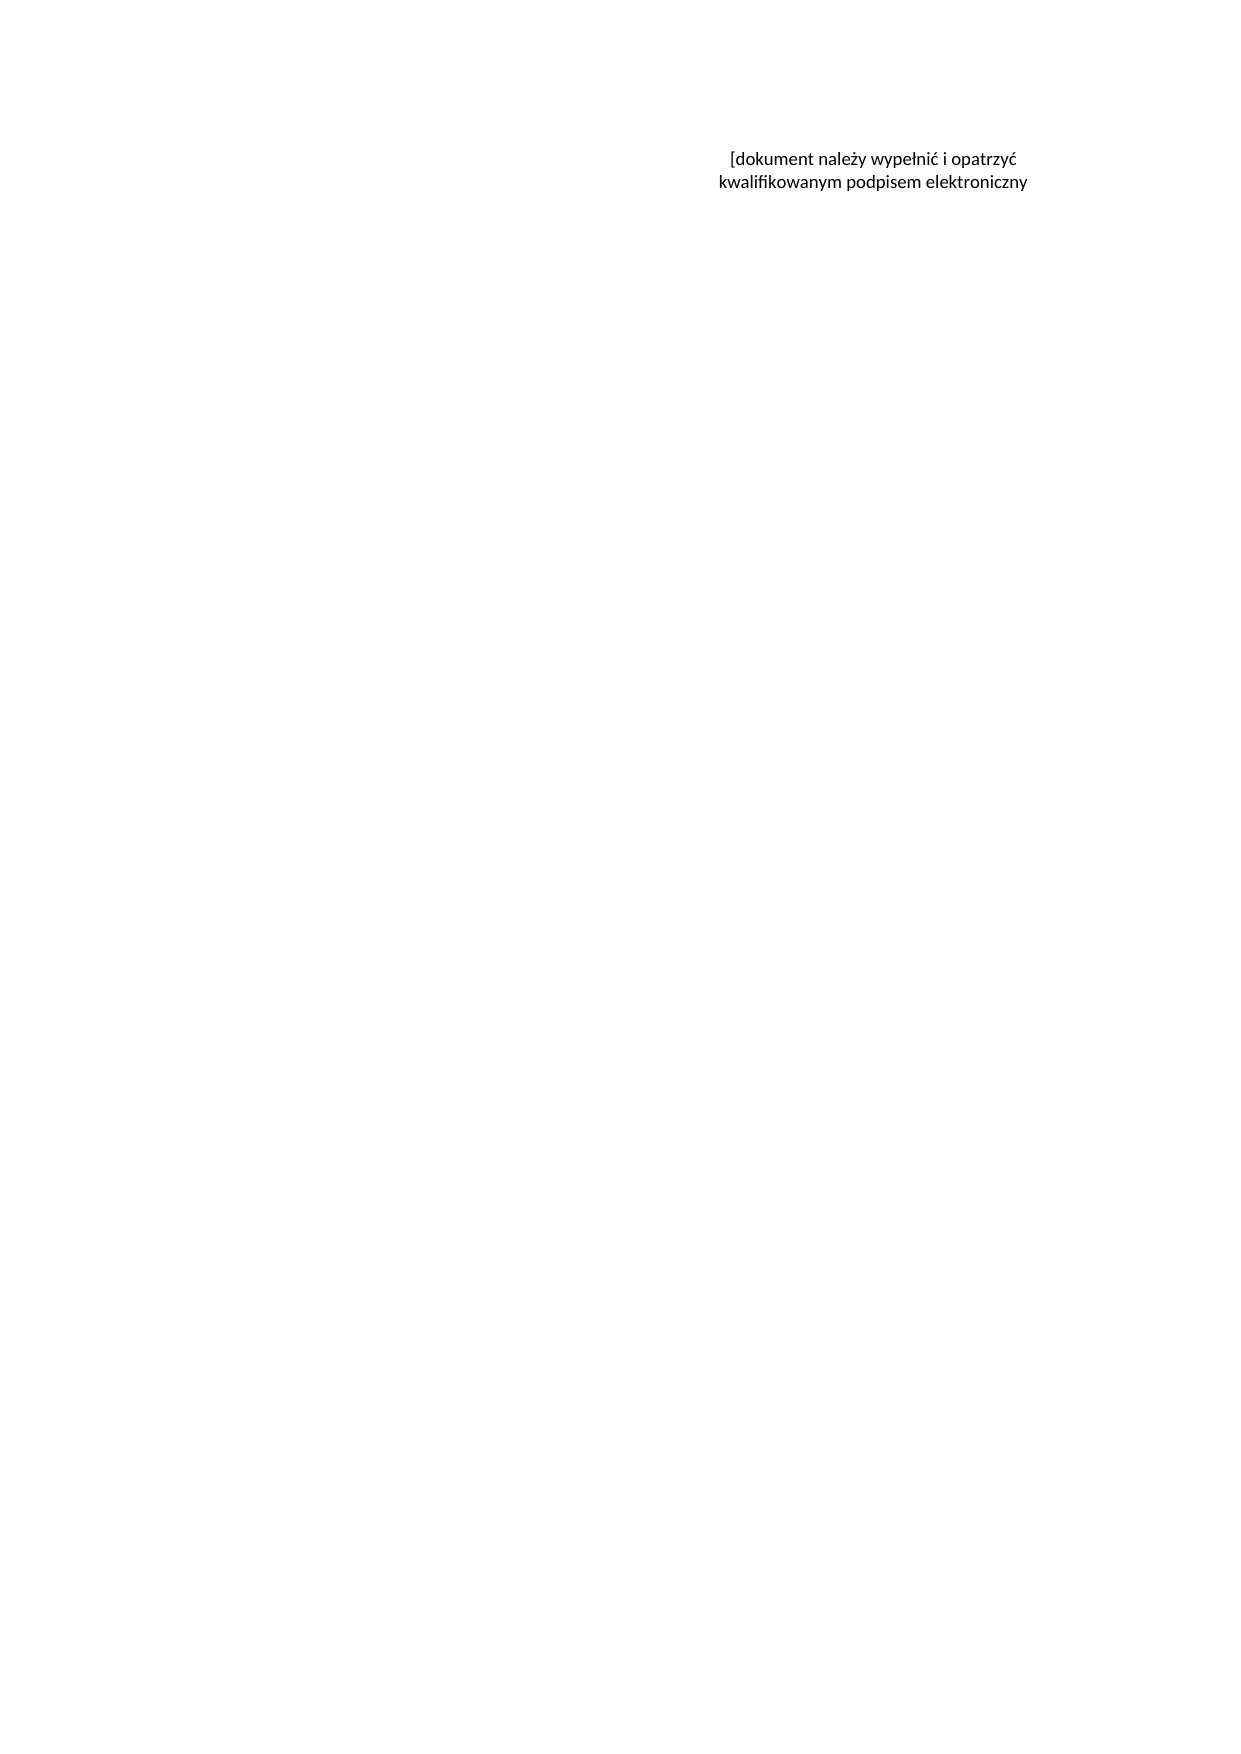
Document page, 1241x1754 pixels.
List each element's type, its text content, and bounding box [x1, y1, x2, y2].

text kwalifikowanym podpisem elektroniczny [654, 171, 1093, 193]
text [dokument należy wypełnić i opatrzyć [654, 148, 1093, 171]
